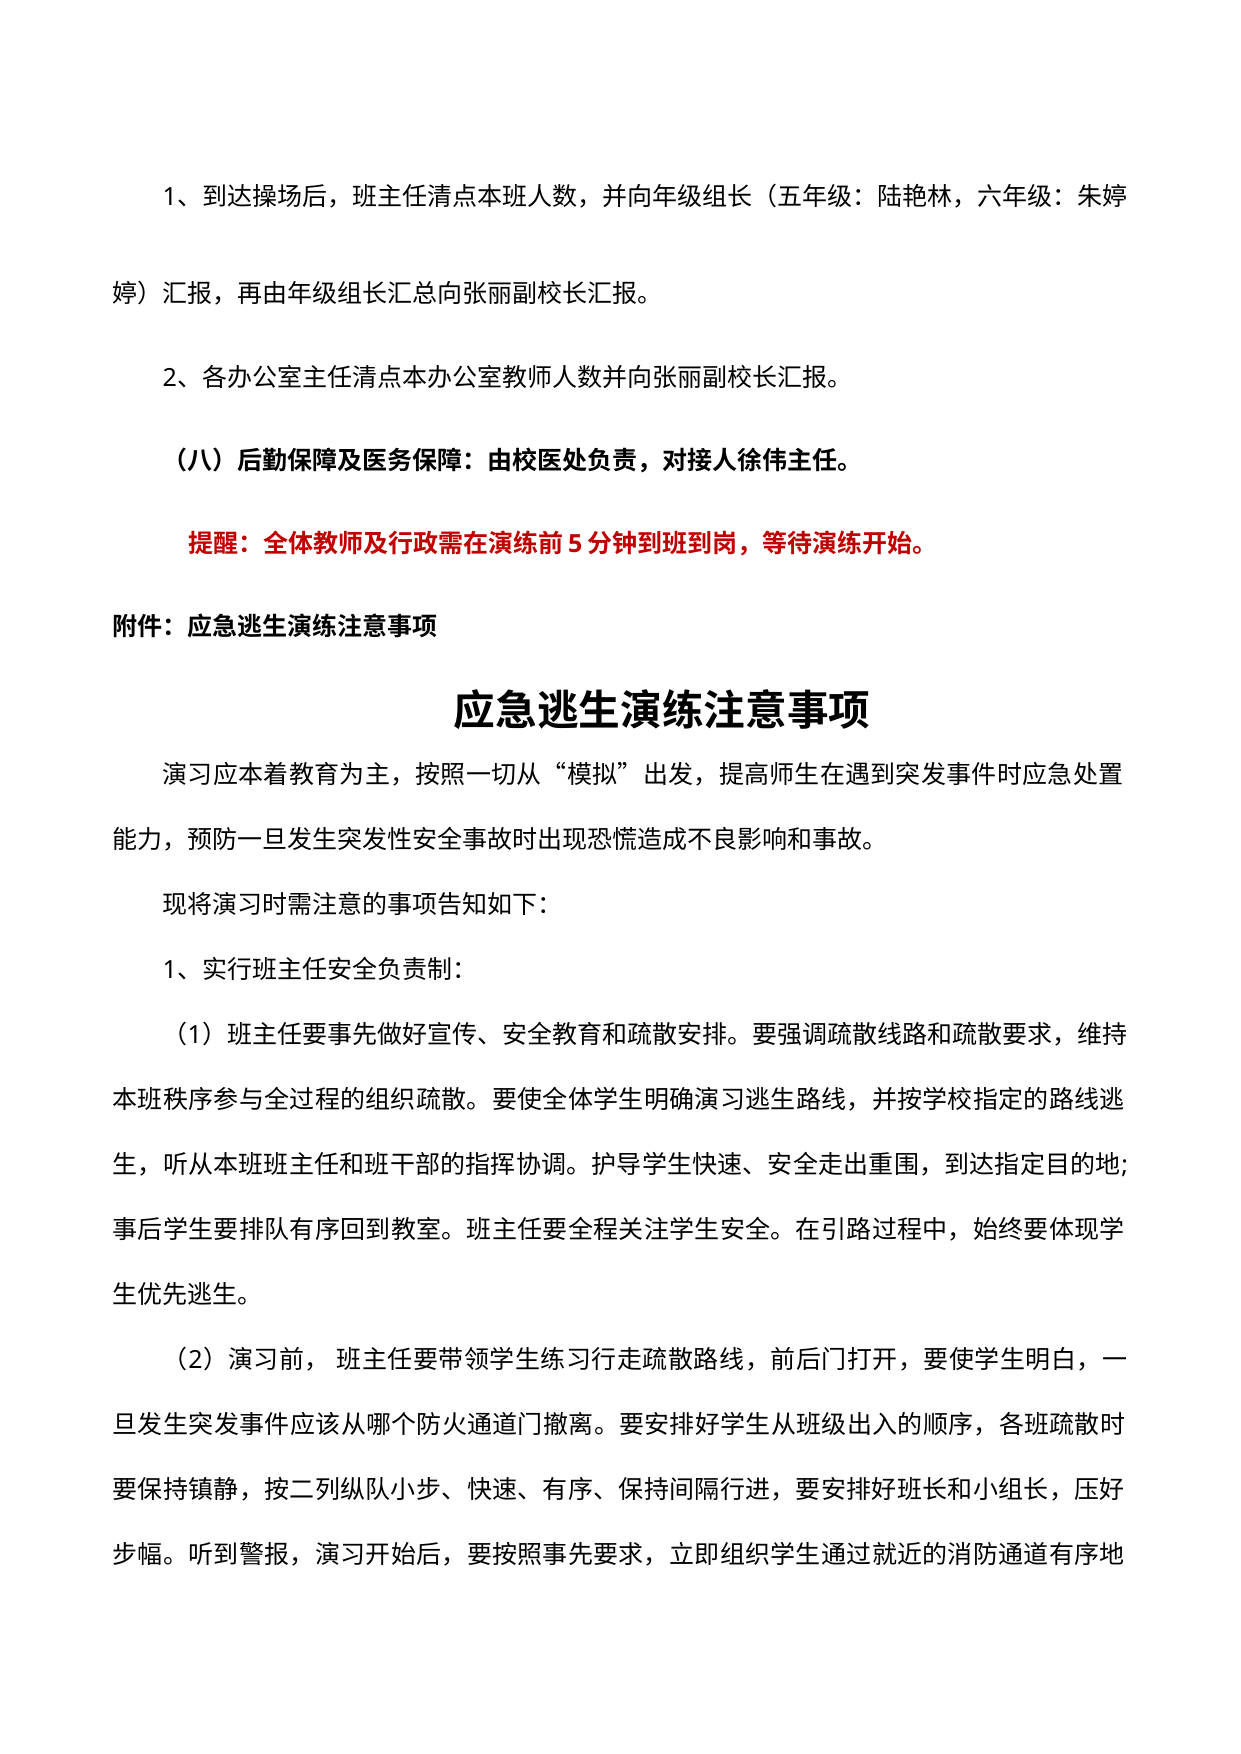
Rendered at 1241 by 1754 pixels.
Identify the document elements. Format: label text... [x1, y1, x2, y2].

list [112, 1325, 1128, 1585]
list 各办公室主任清点本办公室教师人数并向张丽副校长汇报。 [112, 343, 1128, 408]
list 班主任要事先做好宣传、安全教育和疏散安排。要强调疏散线路和疏散要求，维持本班秩序参与全过程的组织疏散。要使全体学生明确演习逃生路线，并按学校指定的路线逃生，听从本班班主任和班干部的指挥协调。护导学生快速、安全走出重围，到达指定目的地;事后学生要排队有序回到教室。班主任要全程关注学生安全。在引路过程中，始终要体现学生优先逃生。 [112, 1000, 1128, 1325]
list 1、实行班主任安全负责制： [112, 935, 1128, 1000]
list 提醒：全体教师及行政需在演练前5分钟到班到岗，等待演练开始。 [112, 509, 1128, 574]
text 应急逃生演练注意事项 [112, 675, 1128, 740]
list 附件：应急逃生演练注意事项 [112, 592, 1128, 657]
text 现将演习时需注意的事项告知如下： [112, 870, 1128, 935]
text 演习应本着教育为主，按照一切从“模拟”出发，提高师生在遇到突发事件时应急处置能力，预防一旦发生突发性安全事故时出现恐慌造成不良影响和事故。 [112, 740, 1128, 870]
list 后勤保障及医务保障：由校医处负责，对接人徐伟主任。 [112, 426, 1128, 491]
list 到达操场后，班主任清点本班人数，并向年级组长（五年级：陆艳林，六年级：朱婷婷）汇报，再由年级组长汇总向张丽副校长汇报。 [112, 162, 1128, 324]
